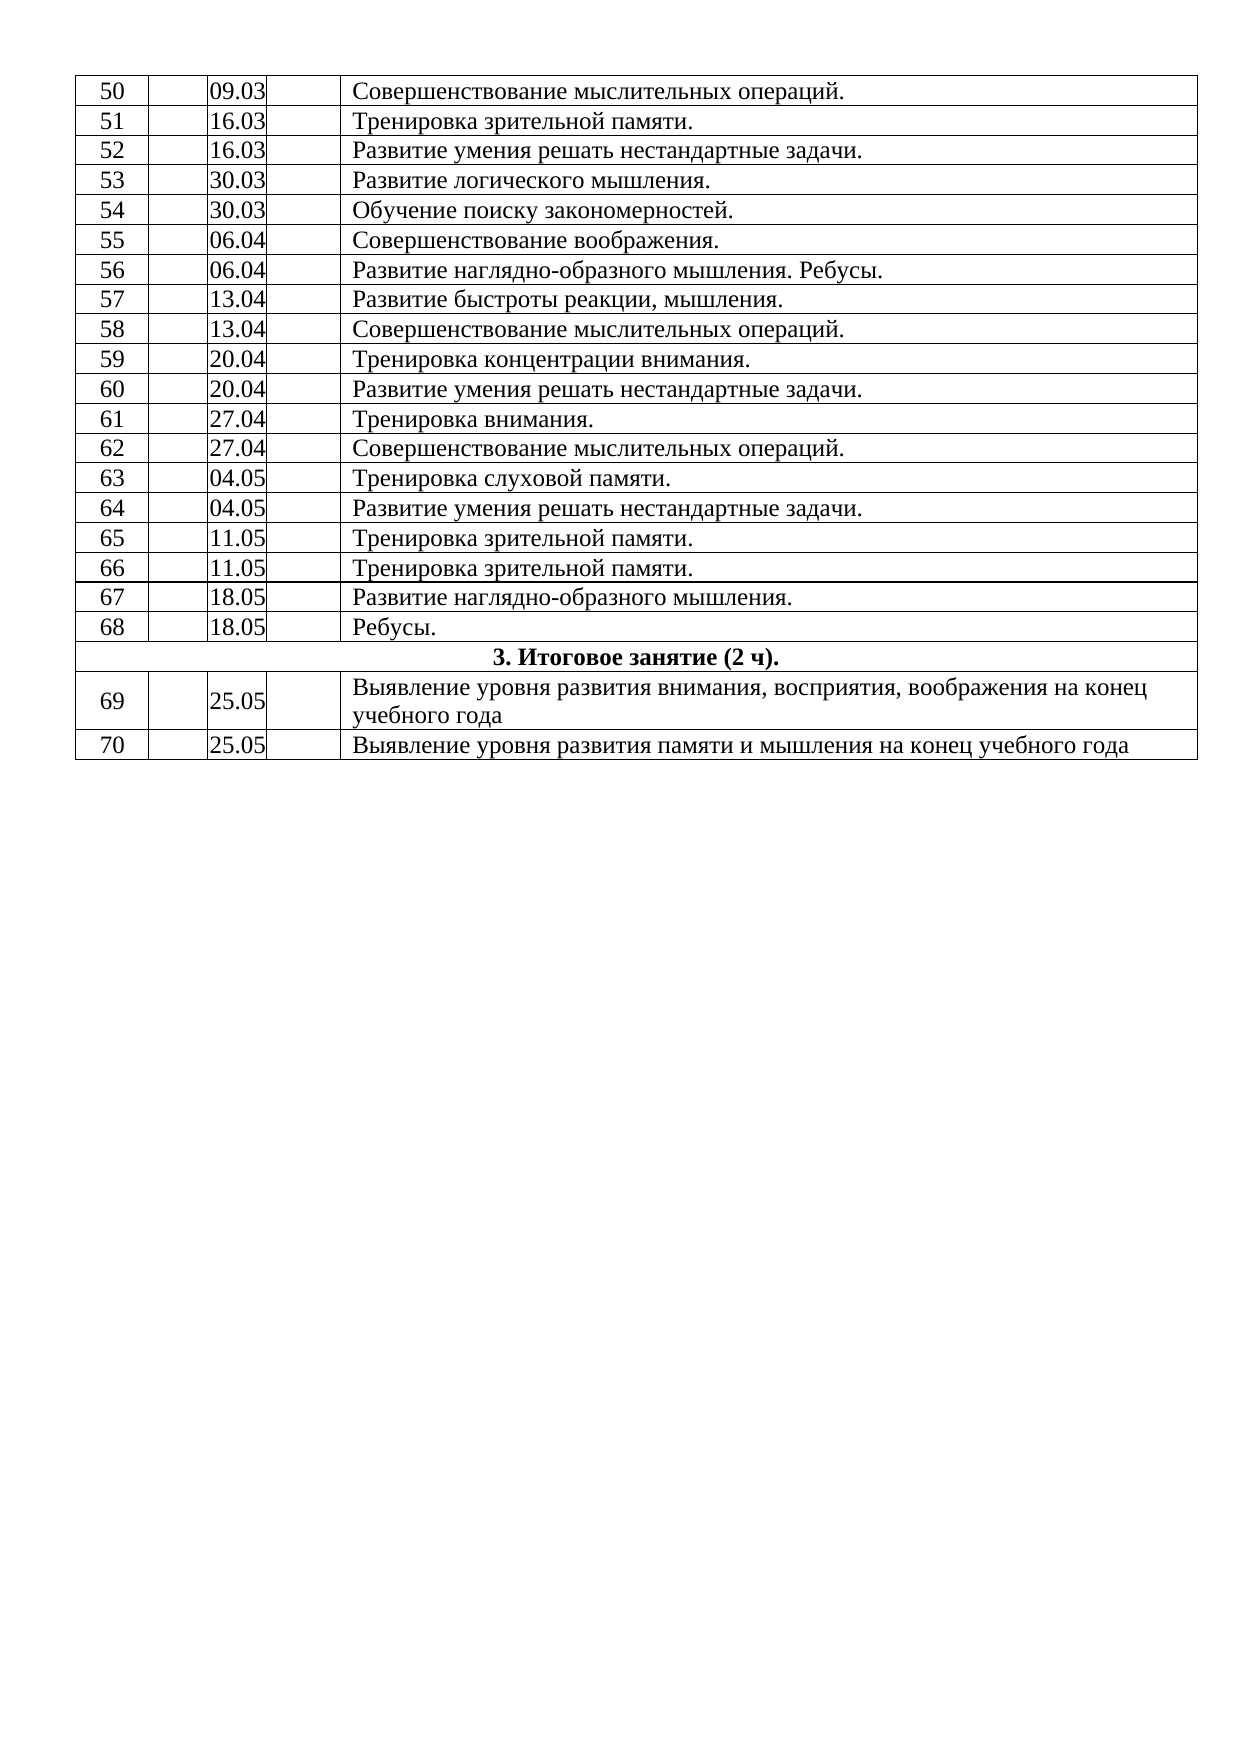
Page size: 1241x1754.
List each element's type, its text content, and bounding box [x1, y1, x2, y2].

table_cell Ребусы. [341, 612, 1197, 641]
table_cell 3. Итоговое занятие (2 ч). [76, 642, 1197, 671]
table_cell Совершенствование мыслительных операций. [341, 434, 1197, 462]
table_cell 11.05 [208, 523, 266, 552]
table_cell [341, 136, 1197, 164]
table_cell [267, 583, 340, 611]
table_cell 20.04 [208, 344, 266, 373]
table_cell 59 [76, 344, 148, 373]
table_cell [149, 583, 207, 611]
table_cell Тренировка слуховой памяти. [341, 463, 1197, 492]
table_cell 11.05 [208, 553, 266, 581]
table_cell [149, 672, 207, 729]
table_cell 60 [76, 374, 148, 403]
table_cell Развитие быстроты реакции, мышления. [341, 285, 1197, 313]
table_cell 06.04 [208, 255, 266, 283]
table_cell [267, 165, 340, 194]
table_cell 13.04 [208, 314, 266, 343]
table_cell 56 [76, 255, 148, 283]
table_cell 65 [76, 523, 148, 552]
table_cell 55 [76, 225, 148, 254]
table_cell [267, 314, 340, 343]
table_cell 16.03 [208, 106, 266, 134]
table_cell Обучение поиску закономерностей. [341, 195, 1197, 224]
table_cell [149, 344, 207, 373]
table_cell 63 [76, 463, 148, 492]
table_cell [149, 434, 207, 462]
table_cell [267, 344, 340, 373]
table_cell [149, 523, 207, 552]
table_cell 16.03 [208, 136, 266, 164]
table_cell 61 [76, 404, 148, 432]
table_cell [341, 76, 1197, 105]
table_cell Совершенствование мыслительных операций. [341, 314, 1197, 343]
table_cell 30.03 [208, 165, 266, 194]
table_cell 66 [76, 553, 148, 581]
table_cell [149, 136, 207, 164]
table_cell 09.03 [208, 76, 266, 105]
table_cell [149, 285, 207, 313]
table_cell [149, 76, 207, 105]
table_cell 62 [76, 434, 148, 462]
table_cell Развитие наглядно-образного мышления. [341, 583, 1197, 611]
table_cell [267, 225, 340, 254]
table_cell [267, 255, 340, 283]
table_cell [267, 374, 340, 403]
table_cell Тренировка внимания. [341, 404, 1197, 432]
table_cell Тренировка зрительной памяти. [341, 106, 1197, 134]
table_cell [149, 404, 207, 432]
table_cell 53 [76, 165, 148, 194]
table_cell [267, 76, 340, 105]
table_cell Развитие логического мышления. [341, 165, 1197, 194]
table_cell 18.05 [208, 612, 266, 641]
table_cell [149, 612, 207, 641]
table_cell [149, 730, 207, 759]
table_cell [149, 225, 207, 254]
table_cell [149, 314, 207, 343]
table_cell [267, 730, 340, 759]
table_cell Развитие наглядно-образного мышления. Ребусы. [341, 255, 1197, 283]
table_cell [267, 553, 340, 581]
table_cell [267, 612, 340, 641]
table_cell [149, 195, 207, 224]
table_cell Выявление уровня развития памяти и мышления на конец учебного года [341, 730, 1197, 759]
table_cell [267, 136, 340, 164]
table_cell [149, 374, 207, 403]
table_cell 30.03 [208, 195, 266, 224]
table_cell 06.04 [208, 225, 266, 254]
table_cell Выявление уровня развития внимания, восприятия, воображения на конец учебного года [341, 672, 1197, 729]
table_cell 64 [76, 493, 148, 522]
table_cell Развитие умения решать нестандартные задачи. [341, 374, 1197, 403]
table_cell [149, 165, 207, 194]
table_cell [267, 434, 340, 462]
table_cell 50 [76, 76, 148, 105]
table_cell [267, 493, 340, 522]
table_cell Развитие умения решать нестандартные задачи. [341, 493, 1197, 522]
table_cell [267, 404, 340, 432]
table_cell [149, 255, 207, 283]
table_cell 13.04 [208, 285, 266, 313]
table_cell [149, 106, 207, 134]
table_cell [149, 463, 207, 492]
table_cell 70 [76, 730, 148, 759]
table_cell [267, 672, 340, 729]
table_cell [267, 285, 340, 313]
table_cell Совершенствование воображения. [341, 225, 1197, 254]
table_cell 25.05 [208, 730, 266, 759]
table_cell 57 [76, 285, 148, 313]
table_cell [267, 463, 340, 492]
table_cell [267, 106, 340, 134]
table_cell 58 [76, 314, 148, 343]
table_cell 69 [76, 672, 148, 729]
table_cell 20.04 [208, 374, 266, 403]
table_cell 67 [76, 583, 148, 611]
table_cell 04.05 [208, 463, 266, 492]
table_cell Тренировка концентрации внимания. [341, 344, 1197, 373]
table_cell [267, 523, 340, 552]
table_cell [267, 195, 340, 224]
table_cell 68 [76, 612, 148, 641]
table_cell [149, 493, 207, 522]
table_cell 25.05 [208, 672, 266, 729]
table_cell 18.05 [208, 583, 266, 611]
table_cell 27.04 [208, 434, 266, 462]
table_cell 27.04 [208, 404, 266, 432]
table_cell 51 [76, 106, 148, 134]
table_cell 04.05 [208, 493, 266, 522]
table_cell Тренировка зрительной памяти. [341, 523, 1197, 552]
table_cell [149, 553, 207, 581]
table_cell 54 [76, 195, 148, 224]
table_cell Тренировка зрительной памяти. [341, 553, 1197, 581]
table_cell 52 [76, 136, 148, 164]
